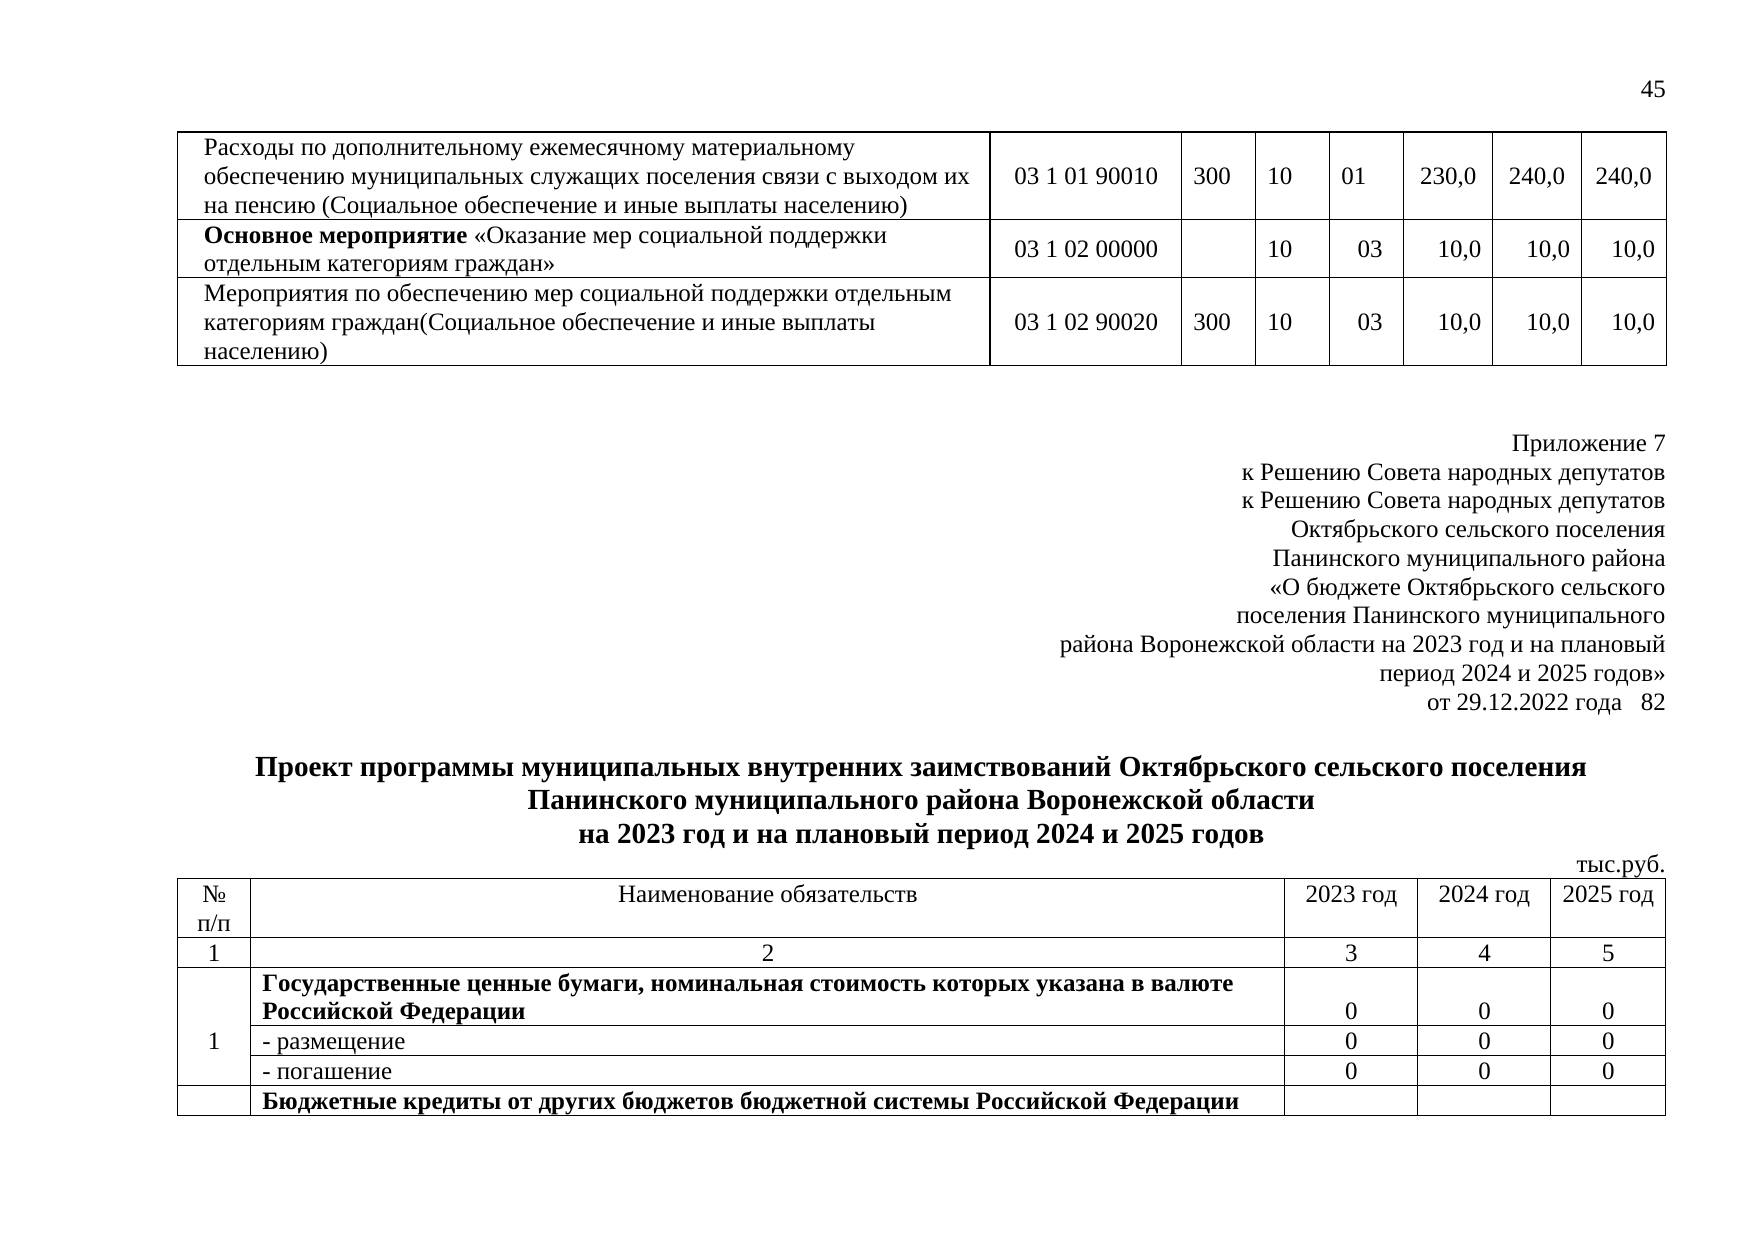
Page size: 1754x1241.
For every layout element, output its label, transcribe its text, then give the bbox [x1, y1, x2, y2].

text Приложение 7 [177, 428, 1665, 457]
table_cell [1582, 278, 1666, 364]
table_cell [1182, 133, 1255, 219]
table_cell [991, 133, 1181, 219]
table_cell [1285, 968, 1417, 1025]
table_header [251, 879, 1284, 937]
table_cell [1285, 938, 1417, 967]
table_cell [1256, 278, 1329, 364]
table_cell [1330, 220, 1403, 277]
text тыс.руб. [177, 849, 1665, 878]
text Панинского муниципального района Воронежской области [177, 782, 1665, 816]
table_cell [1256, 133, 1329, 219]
text Октябрьского сельского поселения [177, 514, 1665, 543]
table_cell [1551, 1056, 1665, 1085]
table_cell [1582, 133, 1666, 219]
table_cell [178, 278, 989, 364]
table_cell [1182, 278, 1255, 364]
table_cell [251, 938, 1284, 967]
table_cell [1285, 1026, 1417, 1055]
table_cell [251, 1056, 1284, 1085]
text Панинского муниципального района [177, 543, 1665, 572]
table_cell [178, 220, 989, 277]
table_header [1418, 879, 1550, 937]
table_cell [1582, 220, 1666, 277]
text «О бюджете Октябрьского сельского [177, 572, 1665, 600]
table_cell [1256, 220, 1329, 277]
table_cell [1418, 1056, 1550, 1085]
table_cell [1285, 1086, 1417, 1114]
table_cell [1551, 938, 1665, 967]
text к Решению Совета народных депутатов [177, 485, 1665, 514]
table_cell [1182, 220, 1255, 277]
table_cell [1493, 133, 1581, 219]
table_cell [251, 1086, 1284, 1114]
text Проект программы муниципальных внутренних заимствований Октябрьского сельского поселения [177, 749, 1665, 782]
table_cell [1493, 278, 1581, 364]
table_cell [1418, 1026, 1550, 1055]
text поселения Панинского муниципального [177, 600, 1665, 629]
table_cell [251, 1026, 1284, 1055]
text на 2023 год и на плановый период 2024 и 2025 годов [177, 816, 1665, 849]
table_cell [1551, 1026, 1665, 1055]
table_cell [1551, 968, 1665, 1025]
text период 2024 и 2025 годов» [177, 658, 1665, 687]
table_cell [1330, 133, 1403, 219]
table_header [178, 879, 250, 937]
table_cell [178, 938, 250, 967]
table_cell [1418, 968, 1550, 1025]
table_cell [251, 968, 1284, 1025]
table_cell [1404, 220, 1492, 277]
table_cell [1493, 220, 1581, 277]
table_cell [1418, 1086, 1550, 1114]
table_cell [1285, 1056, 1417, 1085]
text к Решению Совета народных депутатов [177, 457, 1665, 485]
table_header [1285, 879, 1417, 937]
text района Воронежской области на 2023 год и на плановый [177, 629, 1665, 658]
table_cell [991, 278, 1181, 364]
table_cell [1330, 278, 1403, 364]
text от 29.12.2022 года 82 [177, 687, 1665, 715]
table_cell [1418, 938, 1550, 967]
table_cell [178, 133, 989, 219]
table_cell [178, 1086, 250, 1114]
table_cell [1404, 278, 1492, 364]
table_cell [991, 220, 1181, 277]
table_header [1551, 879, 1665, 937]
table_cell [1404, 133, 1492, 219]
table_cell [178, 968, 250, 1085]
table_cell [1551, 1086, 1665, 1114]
